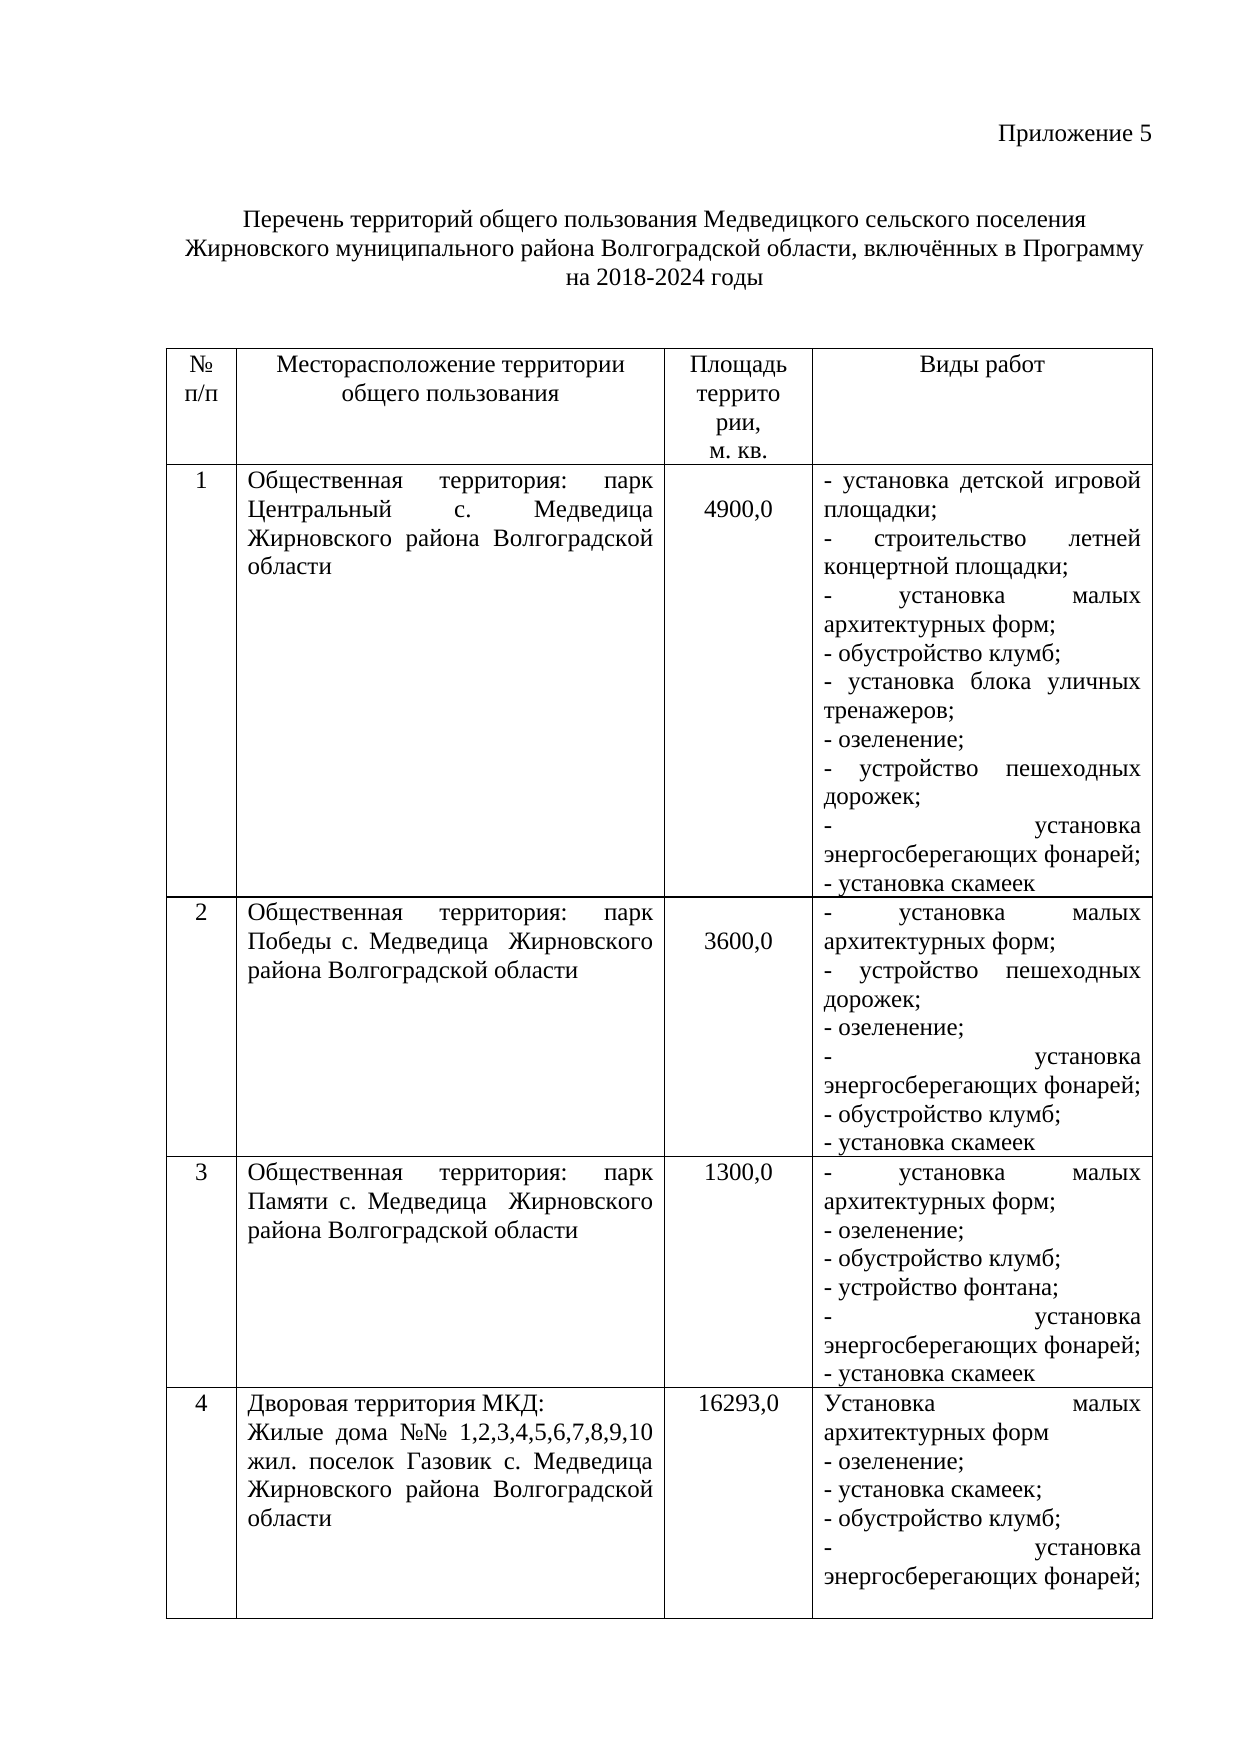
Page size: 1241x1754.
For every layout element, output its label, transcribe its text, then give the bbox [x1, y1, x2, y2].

table_cell 16293,0 [665, 1388, 812, 1618]
table_header Площадь террито рии, м. кв. [665, 349, 812, 464]
table_cell Общественная территория: парк Победы с. Медведица Жирновского района Волгоградской области [237, 898, 664, 1156]
table_cell Общественная территория: парк Памяти с. Медведица Жирновского района Волгоградской области [237, 1157, 664, 1387]
text Перечень территорий общего пользования Медведицкого сельского поселения Жирновского муниципального района Волгоградской области, включённых в Программу на 2018-2024 годы [177, 204, 1152, 291]
table_cell - установка малых архитектурных форм; - озеленение; - обустройство клумб; - устройство фонтана; - установка энергосберегающих фонарей; - установка скамеек [813, 1157, 1152, 1387]
table_header № п/п [167, 349, 236, 464]
table_cell Дворовая территория МКД: Жилые дома №№ 1,2,3,4,5,6,7,8,9,10 жил. поселок Газовик с. Медведица Жирновского района Волгоградской области [237, 1388, 664, 1618]
table_cell 1300,0 [665, 1157, 812, 1387]
table_cell - установка малых архитектурных форм; - устройство пешеходных дорожек; - озеленение; - установка энергосберегающих фонарей; - обустройство клумб; - установка скамеек [813, 898, 1152, 1156]
table_cell 3600,0 [665, 898, 812, 1156]
table_header Виды работ [813, 349, 1152, 464]
table_cell Общественная территория: парк Центральный с. Медведица Жирновского района Волгоградской области [237, 465, 664, 896]
table_cell 4900,0 [665, 465, 812, 896]
table_cell - установка детской игровой площадки; - строительство летней концертной площадки; - установка малых архитектурных форм; - обустройство клумб; - установка блока уличных тренажеров; - озеленение; - устройство пешеходных дорожек; - установка энергосберегающих фонарей; - установка скамеек [813, 465, 1152, 896]
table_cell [813, 1388, 1152, 1618]
table_cell 1 [167, 465, 236, 896]
table_cell 2 [167, 898, 236, 1156]
text Приложение 5 [177, 118, 1152, 147]
table_cell 3 [167, 1157, 236, 1387]
table_cell 4 [167, 1388, 236, 1618]
table_header Месторасположение территории общего пользования [237, 349, 664, 464]
